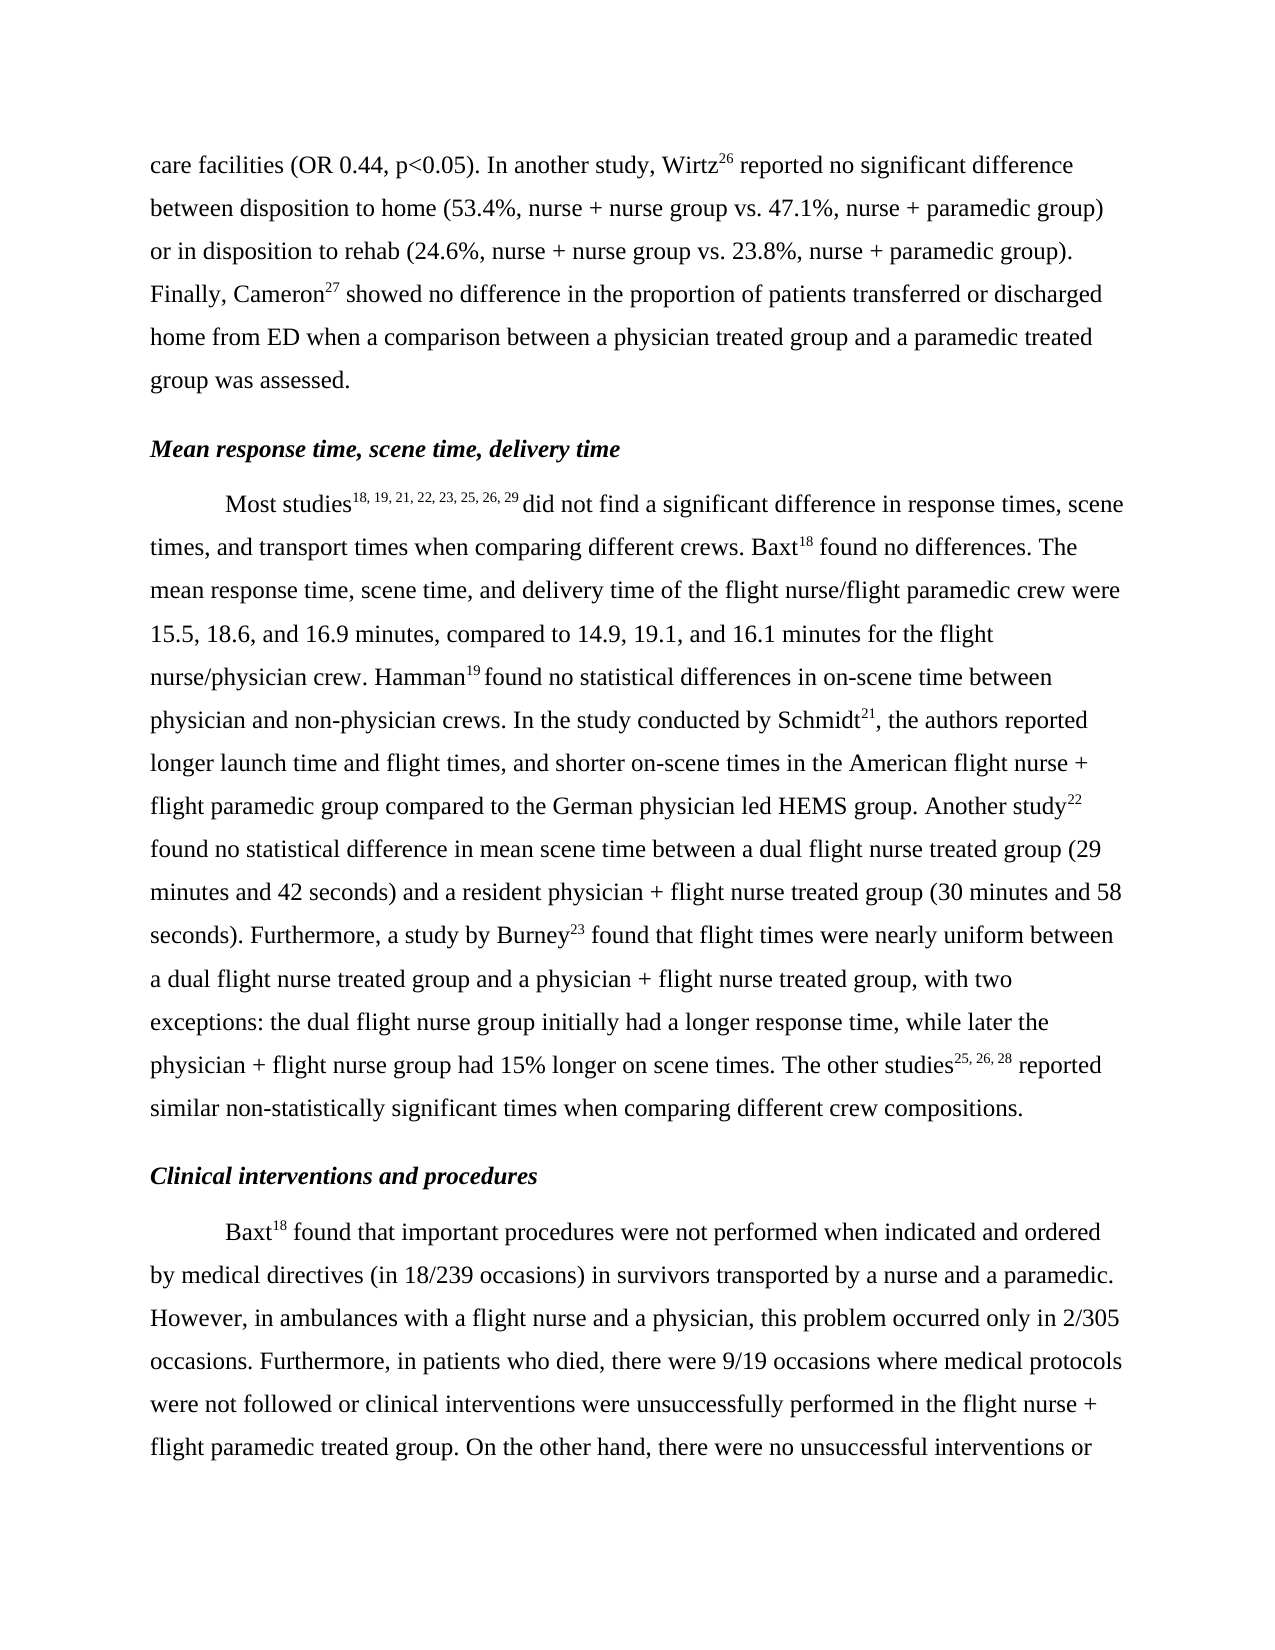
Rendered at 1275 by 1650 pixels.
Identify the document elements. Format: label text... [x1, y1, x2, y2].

text Most studies18, 19, 21, 22, 23, 25, 26, 29 did not find a significant difference in response times, scene times, and transport times when comparing different crews. Baxt18 found no differences. The mean response time, scene time, and delivery time of the flight nurse/flight paramedic crew were 15.5, 18.6, and 16.9 minutes, compared to 14.9, 19.1, and 16.1 minutes for the flight nurse/physician crew. Hamman19 found no statistical differences in on-scene time between physician and non-physician crews. In the study conducted by Schmidt21, the authors reported longer launch time and flight times, and shorter on-scene times in the American flight nurse + flight paramedic group compared to the German physician led HEMS group. Another study22 found no statistical difference in mean scene time between a dual flight nurse treated group (29 minutes and 42 seconds) and a resident physician + flight nurse treated group (30 minutes and 58 seconds). Furthermore, a study by Burney23 found that flight times were nearly uniform between a dual flight nurse treated group and a physician + flight nurse treated group, with two exceptions: the dual flight nurse group initially had a longer response time, while later the physician + flight nurse group had 15% longer on scene times. The other studies25, 26, 28 reported similar non-statistically significant times when comparing different crew compositions. [150, 489, 1125, 1122]
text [150, 1217, 1125, 1461]
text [150, 150, 1125, 394]
text Mean response time, scene time, delivery time [150, 434, 1125, 462]
text Clinical interventions and procedures [150, 1161, 1125, 1190]
